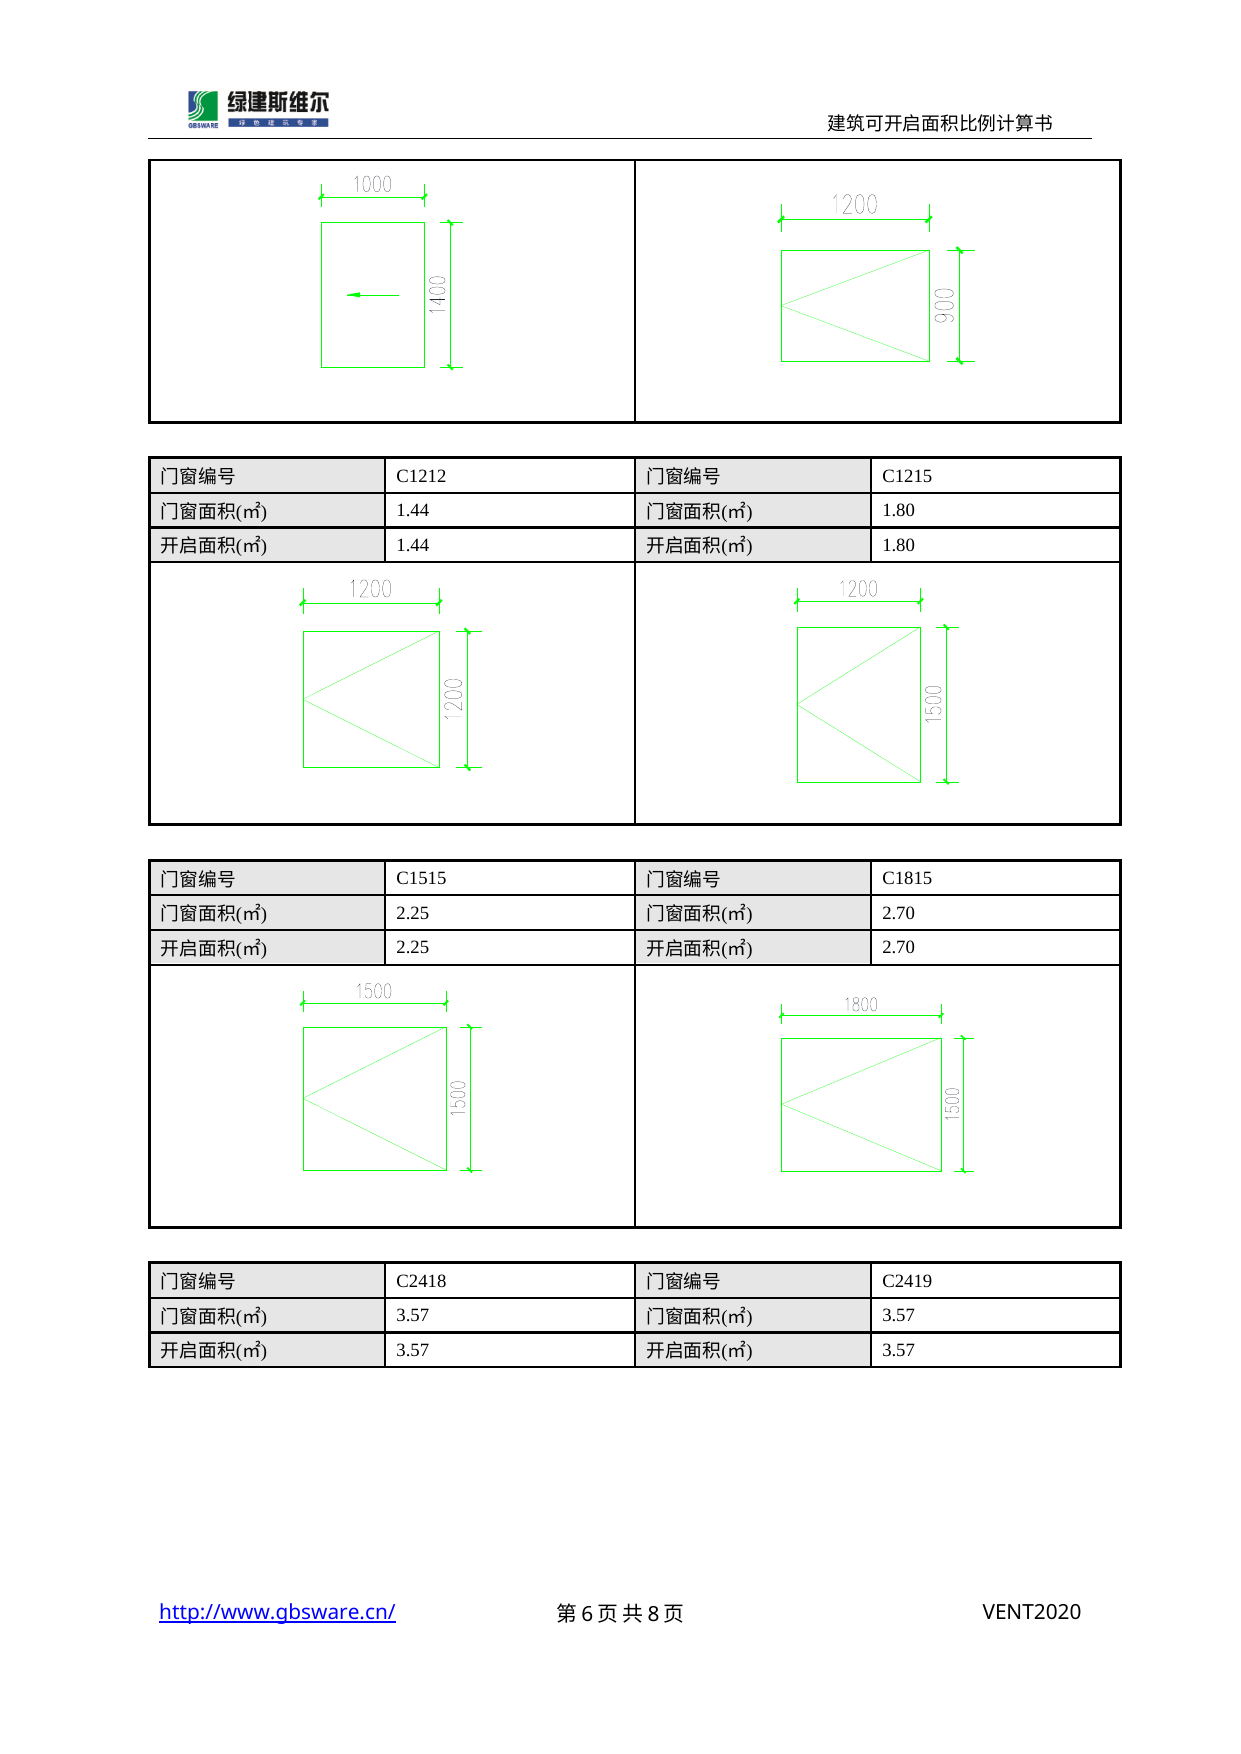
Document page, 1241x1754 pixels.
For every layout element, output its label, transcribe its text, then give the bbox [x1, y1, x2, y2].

table_cell 门窗面积(㎡) [636, 1299, 870, 1331]
table_cell [151, 161, 634, 421]
table_cell [636, 966, 1119, 1226]
table_header 门窗编号 [636, 459, 870, 492]
table_header 门窗编号 [151, 862, 384, 894]
picture [187, 88, 330, 130]
table_cell 开启面积(㎡) [636, 931, 870, 963]
table_cell 3.57 [386, 1299, 634, 1331]
table_cell 门窗面积(㎡) [151, 494, 384, 526]
table_cell 1.44 [386, 529, 634, 561]
picture [756, 160, 1000, 405]
table_cell 2.25 [386, 931, 634, 963]
table_header C2418 [386, 1264, 634, 1297]
table_cell 2.70 [872, 896, 1119, 929]
table_header 门窗编号 [151, 1264, 384, 1297]
table_cell 门窗面积(㎡) [151, 896, 384, 929]
table_cell 开启面积(㎡) [636, 529, 870, 561]
table_header 门窗编号 [151, 459, 384, 492]
picture [756, 965, 1000, 1210]
table_header C1212 [386, 459, 634, 492]
table_cell 开启面积(㎡) [636, 1334, 870, 1366]
table_cell [151, 563, 634, 823]
table_cell 开启面积(㎡) [151, 529, 384, 561]
table_header 门窗编号 [636, 862, 870, 894]
table_cell 门窗面积(㎡) [636, 896, 870, 929]
table_cell [151, 966, 634, 1226]
picture [277, 563, 507, 793]
table_cell 2.70 [872, 931, 1119, 963]
table_cell 2.25 [386, 896, 634, 929]
table_cell 开启面积(㎡) [151, 1334, 384, 1366]
table_header C1815 [872, 862, 1119, 894]
table_cell 3.57 [872, 1334, 1119, 1366]
table_header C1215 [872, 459, 1119, 492]
table_cell 1.44 [386, 494, 634, 526]
table_cell [636, 563, 1119, 823]
table_cell 门窗面积(㎡) [636, 494, 870, 526]
table_cell 开启面积(㎡) [151, 931, 384, 963]
table_cell 3.57 [386, 1334, 634, 1366]
table_cell 1.80 [872, 494, 1119, 526]
table_header C1515 [386, 862, 634, 894]
table_cell 1.80 [872, 529, 1119, 561]
table_header C2419 [872, 1264, 1119, 1297]
table_cell 门窗面积(㎡) [151, 1299, 384, 1331]
table_cell 3.57 [872, 1299, 1119, 1331]
picture [277, 965, 507, 1196]
table_cell [636, 161, 1119, 421]
table_header 门窗编号 [636, 1264, 870, 1297]
picture [277, 160, 507, 391]
picture [756, 563, 1000, 807]
